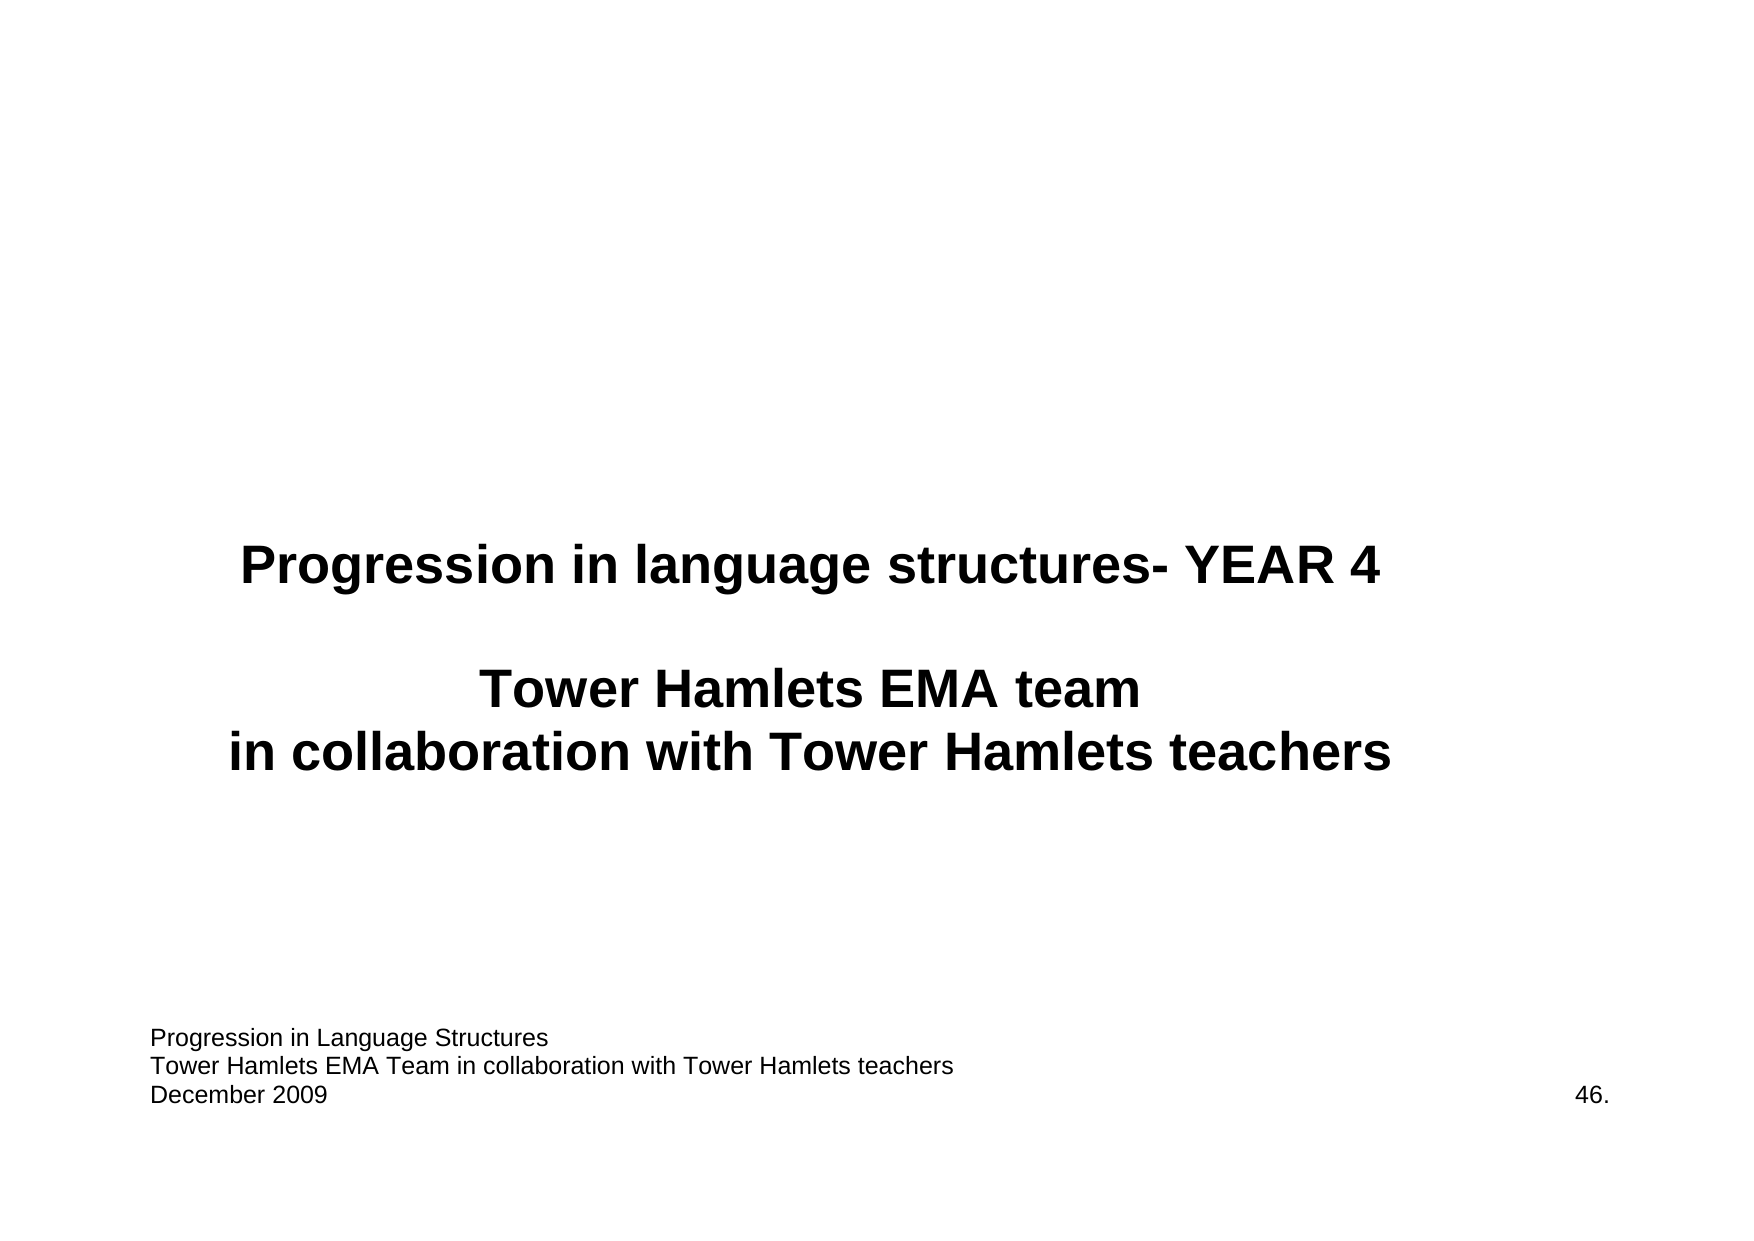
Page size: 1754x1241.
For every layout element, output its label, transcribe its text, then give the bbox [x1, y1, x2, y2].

text in collaboration with Tower Hamlets teachers [150, 719, 1471, 781]
text Progression in language structures- YEAR 4 [150, 532, 1471, 594]
text Tower Hamlets EMA team [150, 657, 1471, 719]
